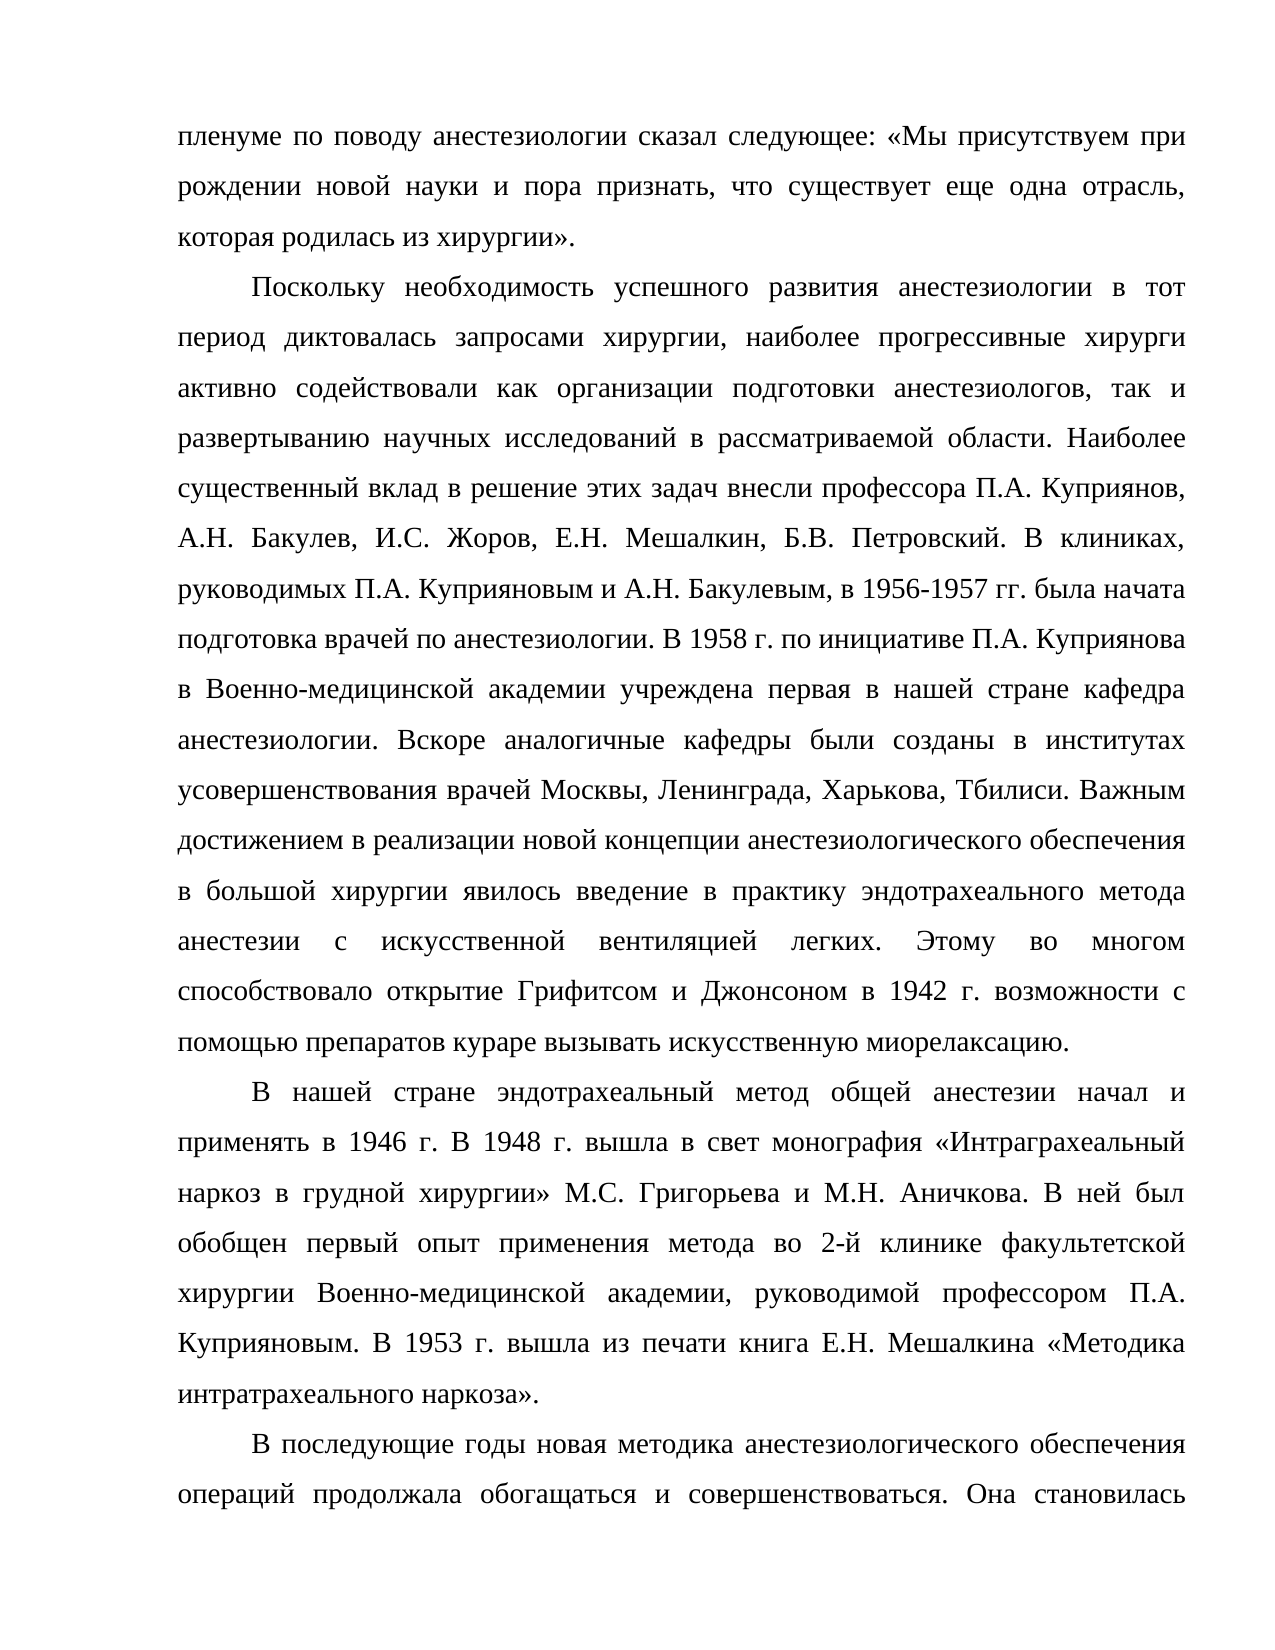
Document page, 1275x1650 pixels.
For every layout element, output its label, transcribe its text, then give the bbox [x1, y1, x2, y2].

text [177, 1426, 1186, 1510]
text В нашей стране эндотрахеальный метод общей анестезии начал и применять в 1946 г. В 1948 г. вышла в свет монография «Интраграхеальный наркоз в грудной хирургии» М.С. Григорьева и М.Н. Аничкова. В ней был обобщен первый опыт применения метода во 2-й клинике факультетской хирургии Военно-медицинской академии, руководимой профессором П.А. Куприяновым. В 1953 г. вышла из печати книга Е.Н. Мешалкина «Методика интратрахеального наркоза». [177, 1074, 1186, 1409]
text Поскольку необходимость успешного развития анестезиологии в тот период диктовалась запросами хирургии, наиболее прогрессивные хирурги активно содействовали как организации подготовки анестезиологов, так и развертыванию научных исследований в рассматриваемой области. Наиболее существенный вклад в решение этих задач внесли профессора П.А. Куприянов, А.Н. Бакулев, И.С. Жоров, Е.Н. Мешалкин, Б.В. Петровский. В клиниках, руководимых П.А. Куприяновым и А.Н. Бакулевым, в 1956-1957 гг. была начата подготовка врачей по анестезиологии. В 1958 г. по инициативе П.А. Куприянова в Военно-медицинской академии учреждена первая в нашей стране кафедра анестезиологии. Вскоре аналогичные кафедры были созданы в институтах усовершенствования врачей Москвы, Ленинграда, Харькова, Тбилиси. Важным достижением в реализации новой концепции анестезиологического обеспечения в большой хирургии явилось введение в практику эндотрахеального метода анестезии с искусственной вентиляцией легких. Этому во многом способствовало открытие Грифитсом и Джонсоном в 1942 г. возможности с помощью препаратов кураре вызывать искусственную миорелаксацию. [177, 269, 1186, 1057]
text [177, 118, 1186, 252]
